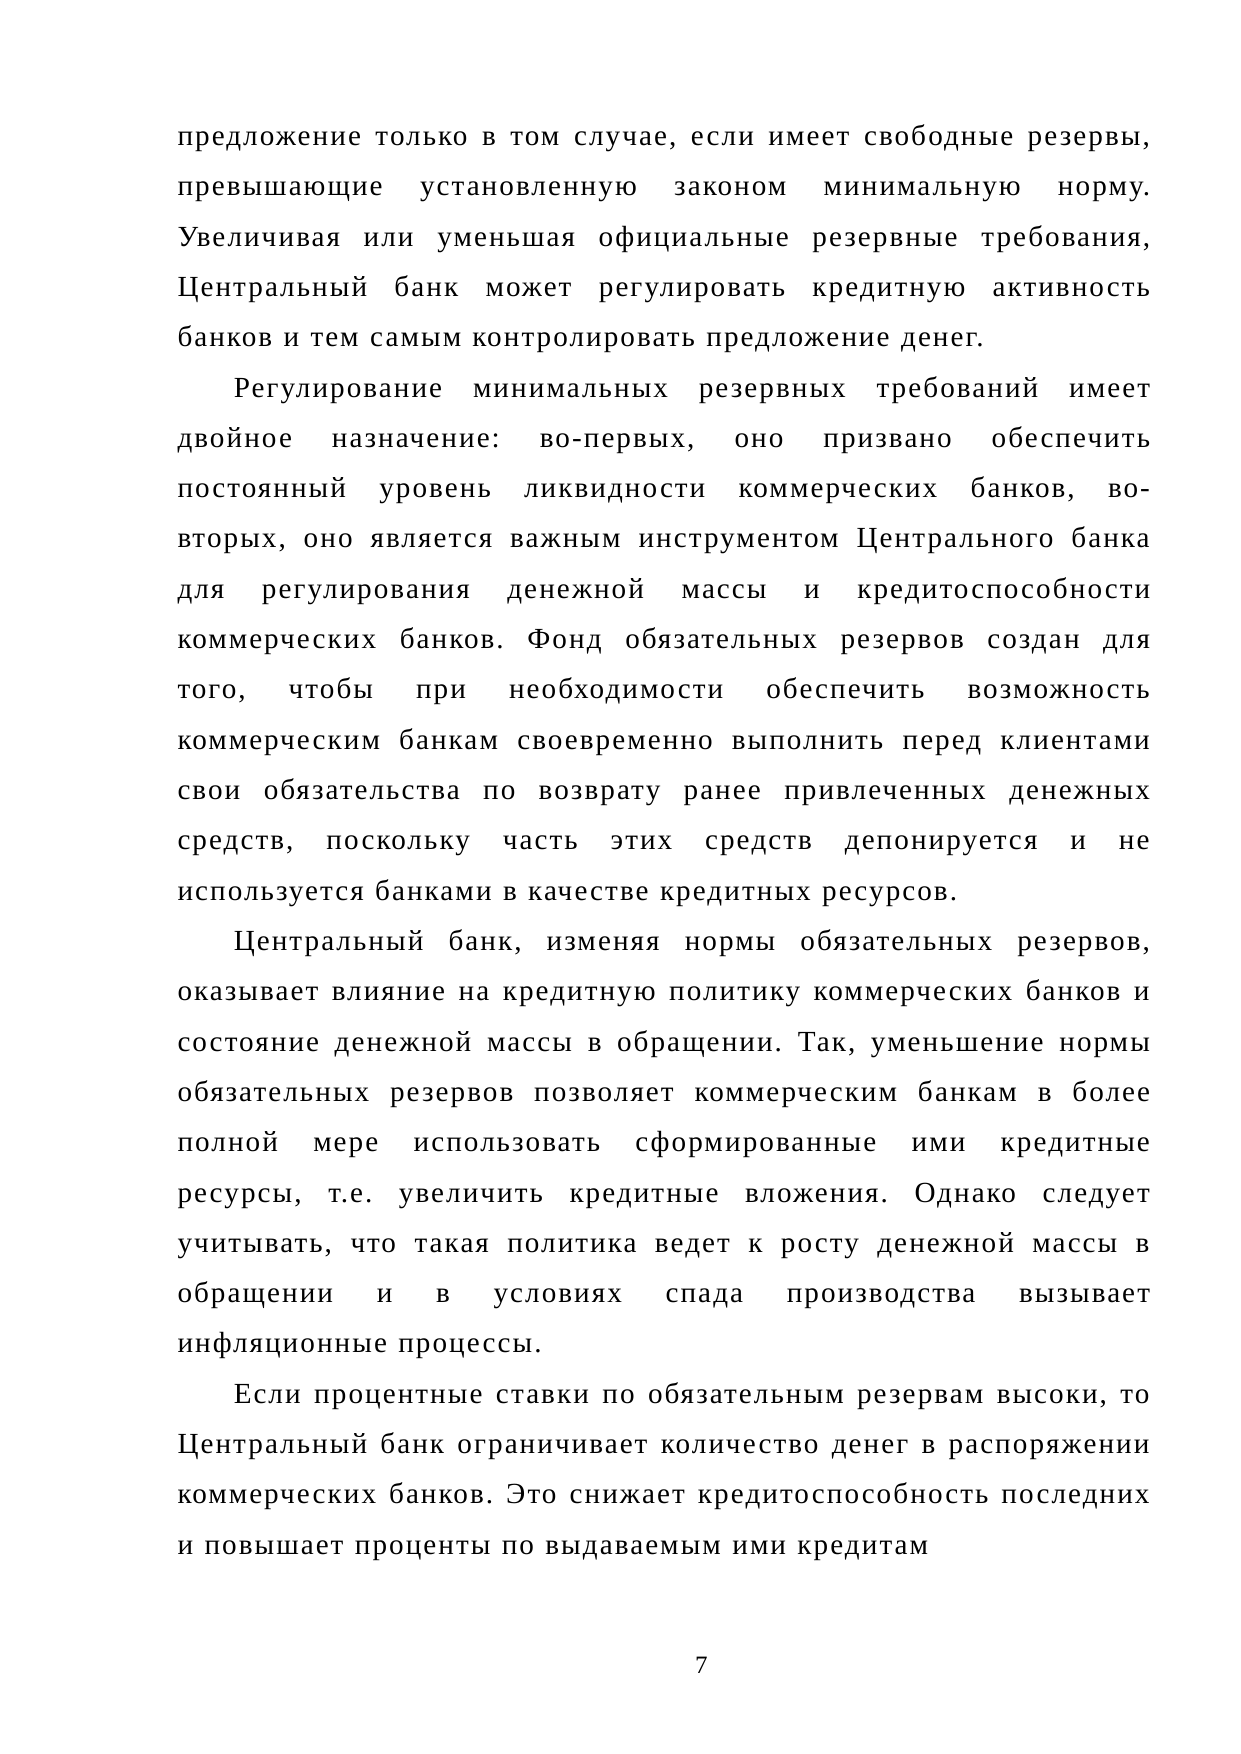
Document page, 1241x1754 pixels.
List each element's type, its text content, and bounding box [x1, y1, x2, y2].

text Центральный банк, изменяя нормы обязательных резервов, оказывает влияние на кредитную политику коммерческих банков и состояние денежной массы в обращении. Так, уменьшение нормы обязательных резервов позволяет коммерческим банкам в более полной мере использовать сформированные ими кредитные ресурсы, т.е. увеличить кредитные вложения. Однако следует учитывать, что такая политика ведет к росту денежной массы в обращении и в условиях спада производства вызывает инфляционные процессы. [177, 923, 1152, 1359]
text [177, 118, 1152, 353]
text Если процентные ставки по обязательным резервам высоки, то Центральный банк ограничивает количество денег в распоряжении коммерческих банков. Это снижает кредитоспособность последних и повышает проценты по выдаваемым ими кредитам [177, 1376, 1152, 1560]
text Регулирование минимальных резервных требований имеет двойное назначение: во-первых, оно призвано обеспечить постоянный уровень ликвидности коммерческих банков, во-вторых, оно является важным инструментом Центрального банка для регулирования денежной массы и кредитоспособности коммерческих банков. Фонд обязательных резервов создан для того, чтобы при необходимости обеспечить возможность коммерческим банкам своевременно выполнить перед клиентами свои обязательства по возврату ранее привлеченных денежных средств, поскольку часть этих средств депонируется и не используется банками в качестве кредитных ресурсов. [177, 370, 1152, 906]
